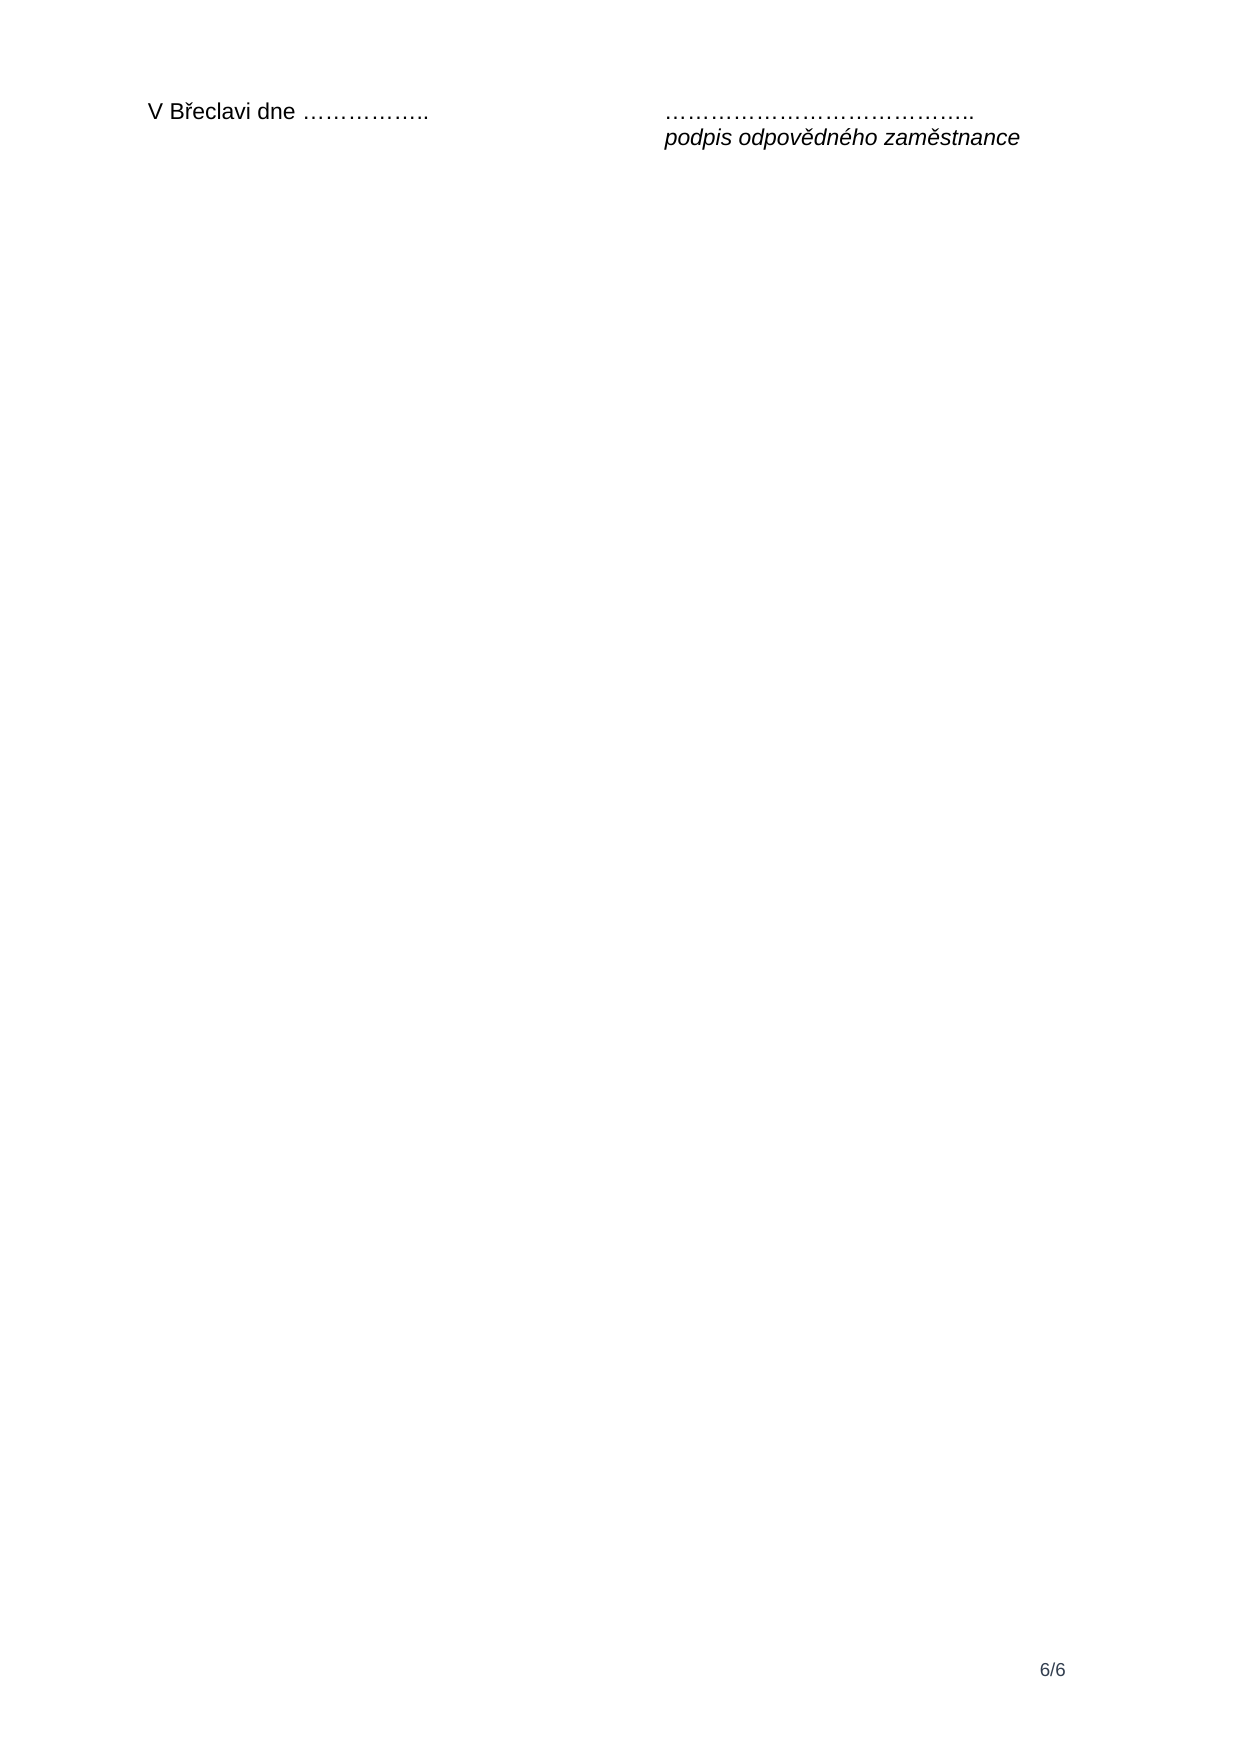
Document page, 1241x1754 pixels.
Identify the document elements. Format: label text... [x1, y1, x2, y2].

text V Břeclavi dne …………….. ………………………………….. [148, 98, 1092, 124]
text podpis odpovědného zaměstnance [148, 124, 1092, 151]
